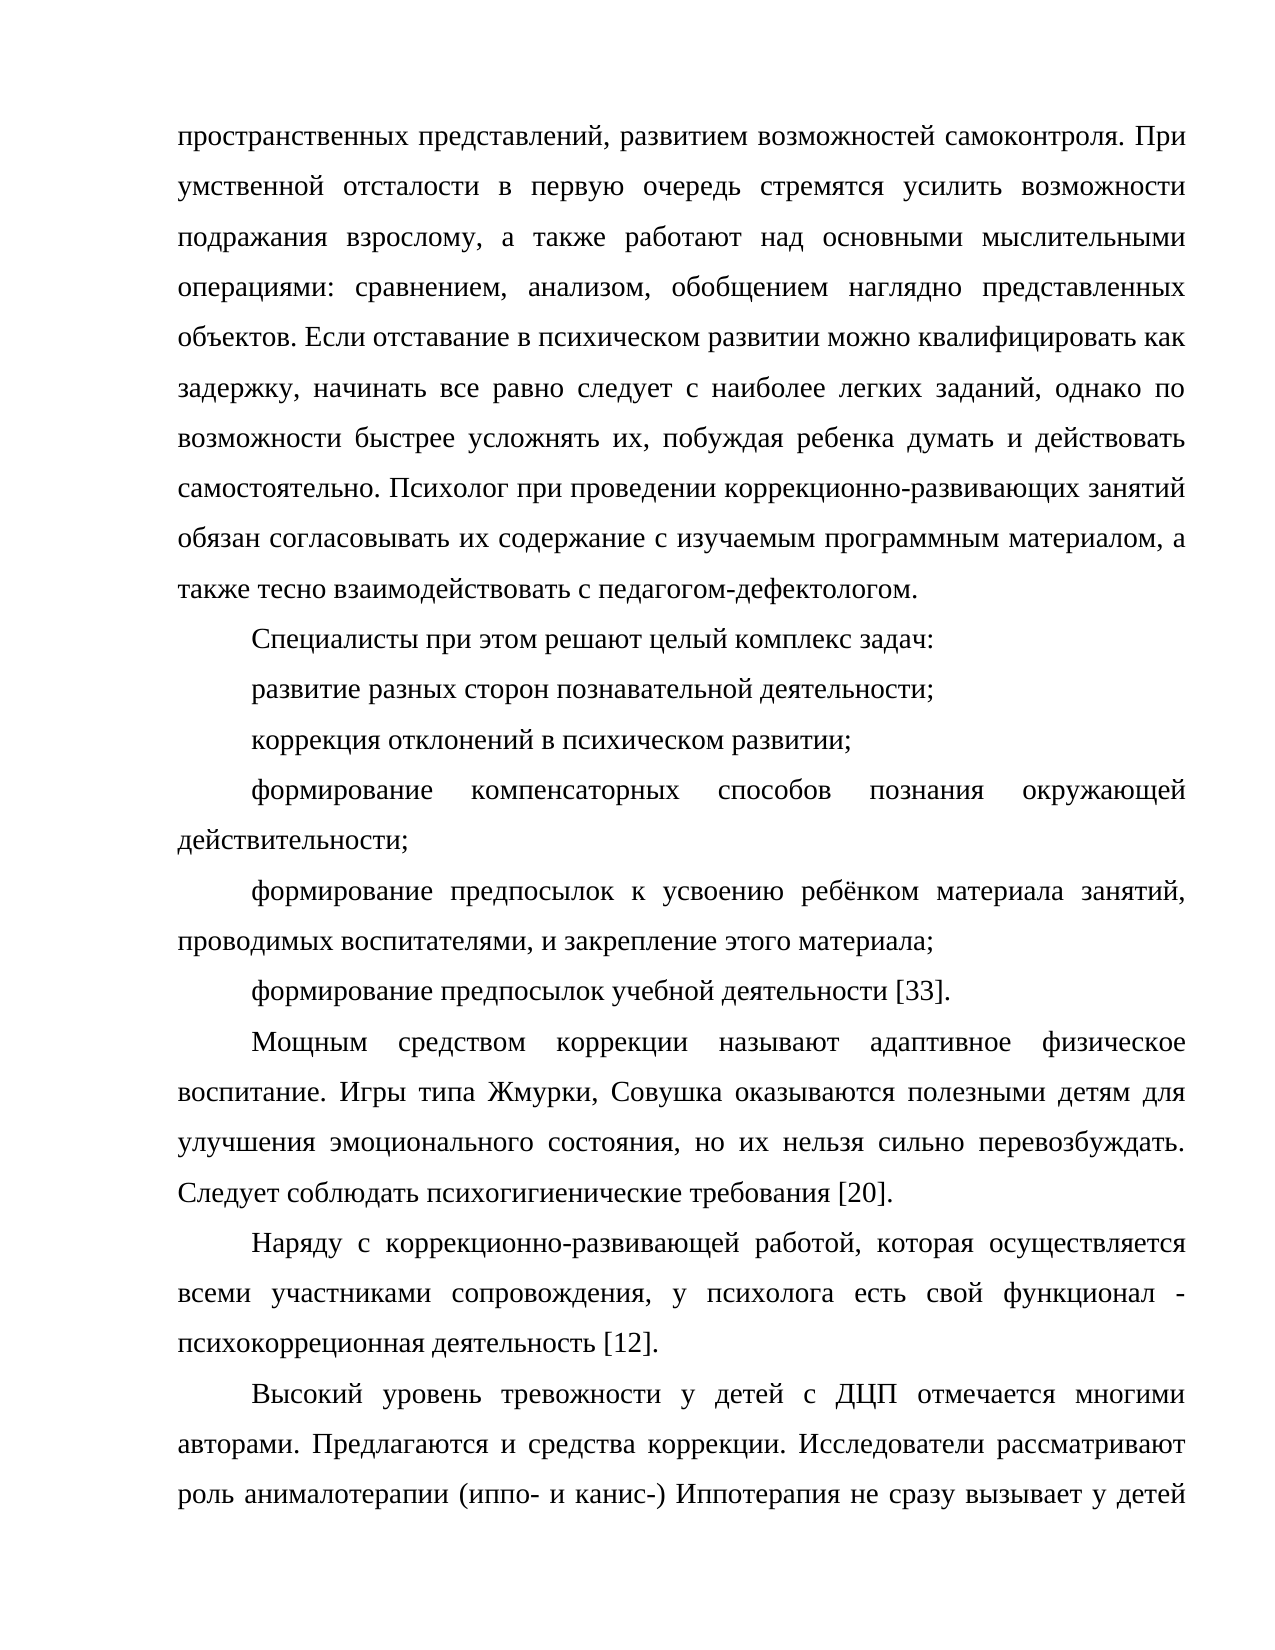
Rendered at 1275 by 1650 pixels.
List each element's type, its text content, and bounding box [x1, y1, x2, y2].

text Специалисты при этом решают целый комплекс задач: [177, 621, 1186, 655]
text коррекция отклонений в психическом развитии; [177, 722, 1186, 755]
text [177, 118, 1186, 604]
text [177, 1376, 1186, 1510]
text формирование предпосылок к усвоению ребёнком материала занятий, проводимых воспитателями, и закрепление этого материала; [177, 873, 1186, 957]
text формирование компенсаторных способов познания окружающей действительности; [177, 772, 1186, 856]
text Наряду с коррекционно-развивающей работой, которая осуществляется всеми участниками сопровождения, у психолога есть свой функционал - психокорреционная деятельность [12]. [177, 1225, 1186, 1359]
text формирование предпосылок учебной деятельности [33]. [177, 973, 1186, 1007]
text развитие разных сторон познавательной деятельности; [177, 672, 1186, 705]
text Мощным средством коррекции называют адаптивное физическое воспитание. Игры типа Жмурки, Совушка оказываются полезными детям для улучшения эмоционального состояния, но их нельзя сильно перевозбуждать. Следует соблюдать психогигиенические требования [20]. [177, 1024, 1186, 1208]
